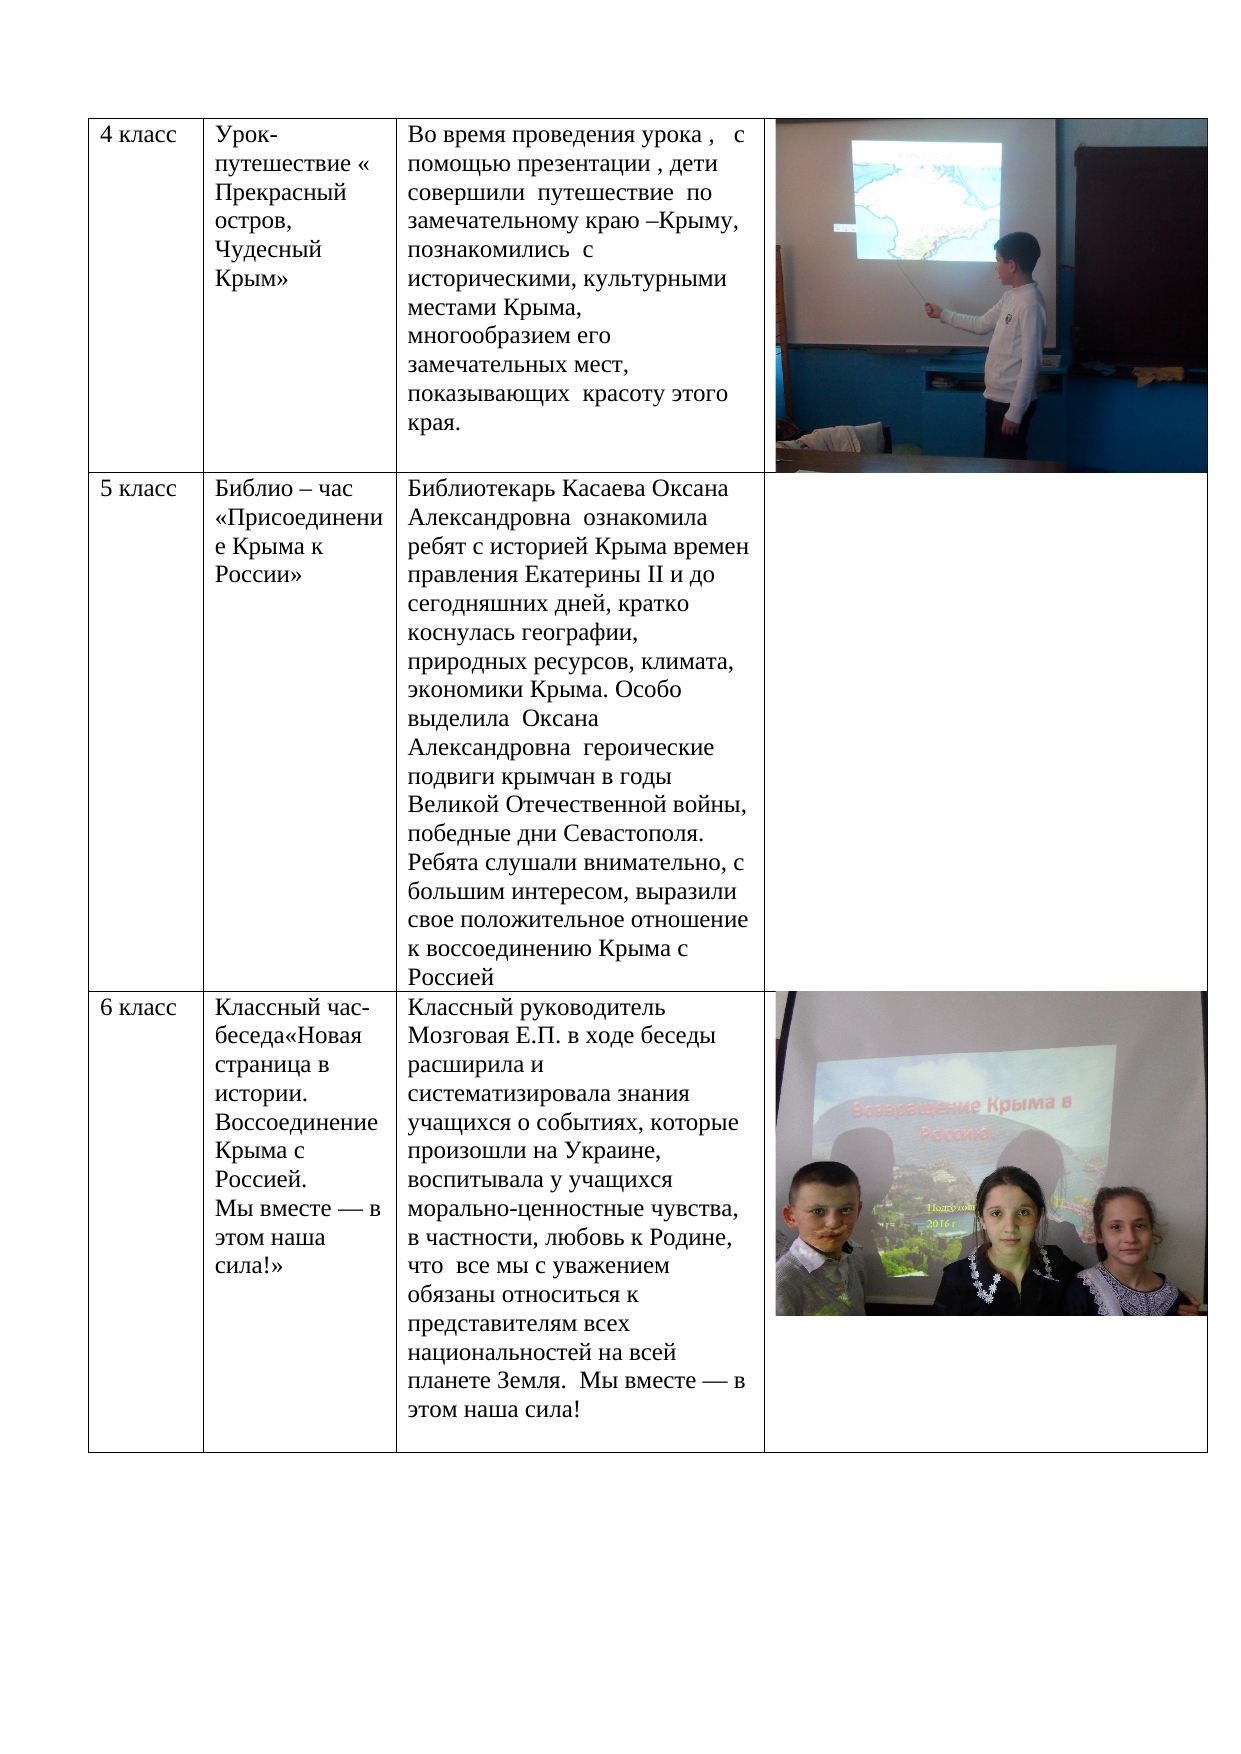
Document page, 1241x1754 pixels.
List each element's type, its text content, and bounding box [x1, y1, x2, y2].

table_cell 5 класс [89, 473, 203, 991]
table_cell [765, 473, 1207, 991]
picture [775, 991, 1208, 1316]
table_cell [765, 992, 1207, 1452]
table_cell 4 класс [89, 119, 203, 472]
table_cell Классный руководитель Мозговая Е.П. в ходе беседы расширила и систематизировала знания учащихся о событиях, которые произошли на Украине, воспитывала у учащихся морально-ценностные чувства, в частности, любовь к Родине, что все мы с уважением обязаны относиться к представителям всех национальностей на всей планете Земля. Мы вместе — в этом наша сила! [397, 992, 764, 1452]
table_cell Библио – час «Присоединение Крыма к России» [204, 473, 396, 991]
picture [775, 119, 1208, 473]
table_cell Во время проведения урока , с помощью презентации , дети совершили путешествие по замечательному краю –Крыму, познакомились с историческими, культурными местами Крыма, многообразием его замечательных мест, показывающих красоту этого края. [397, 119, 764, 472]
table_cell 6 класс [89, 992, 203, 1452]
table_cell [765, 119, 775, 472]
table_cell Библиотекарь Касаева Оксана Александровна ознакомила ребят с историей Крыма времен правления Екатерины II и до сегодняшних дней, кратко коснулась географии, природных ресурсов, климата, экономики Крыма. Особо выделила Оксана Александровна героические подвиги крымчан в годы Великой Отечественной войны, победные дни Севастополя. Ребята слушали внимательно, с большим интересом, выразили свое положительное отношение к воссоединению Крыма с Россией [397, 473, 764, 991]
table_cell Классный час-беседа«Новая страница в истории. Воссоединение Крыма с Россией. Мы вместе — в этом наша сила!» [204, 992, 396, 1452]
table_cell Урок-путешествие « Прекрасный остров, Чудесный Крым» [204, 119, 396, 472]
